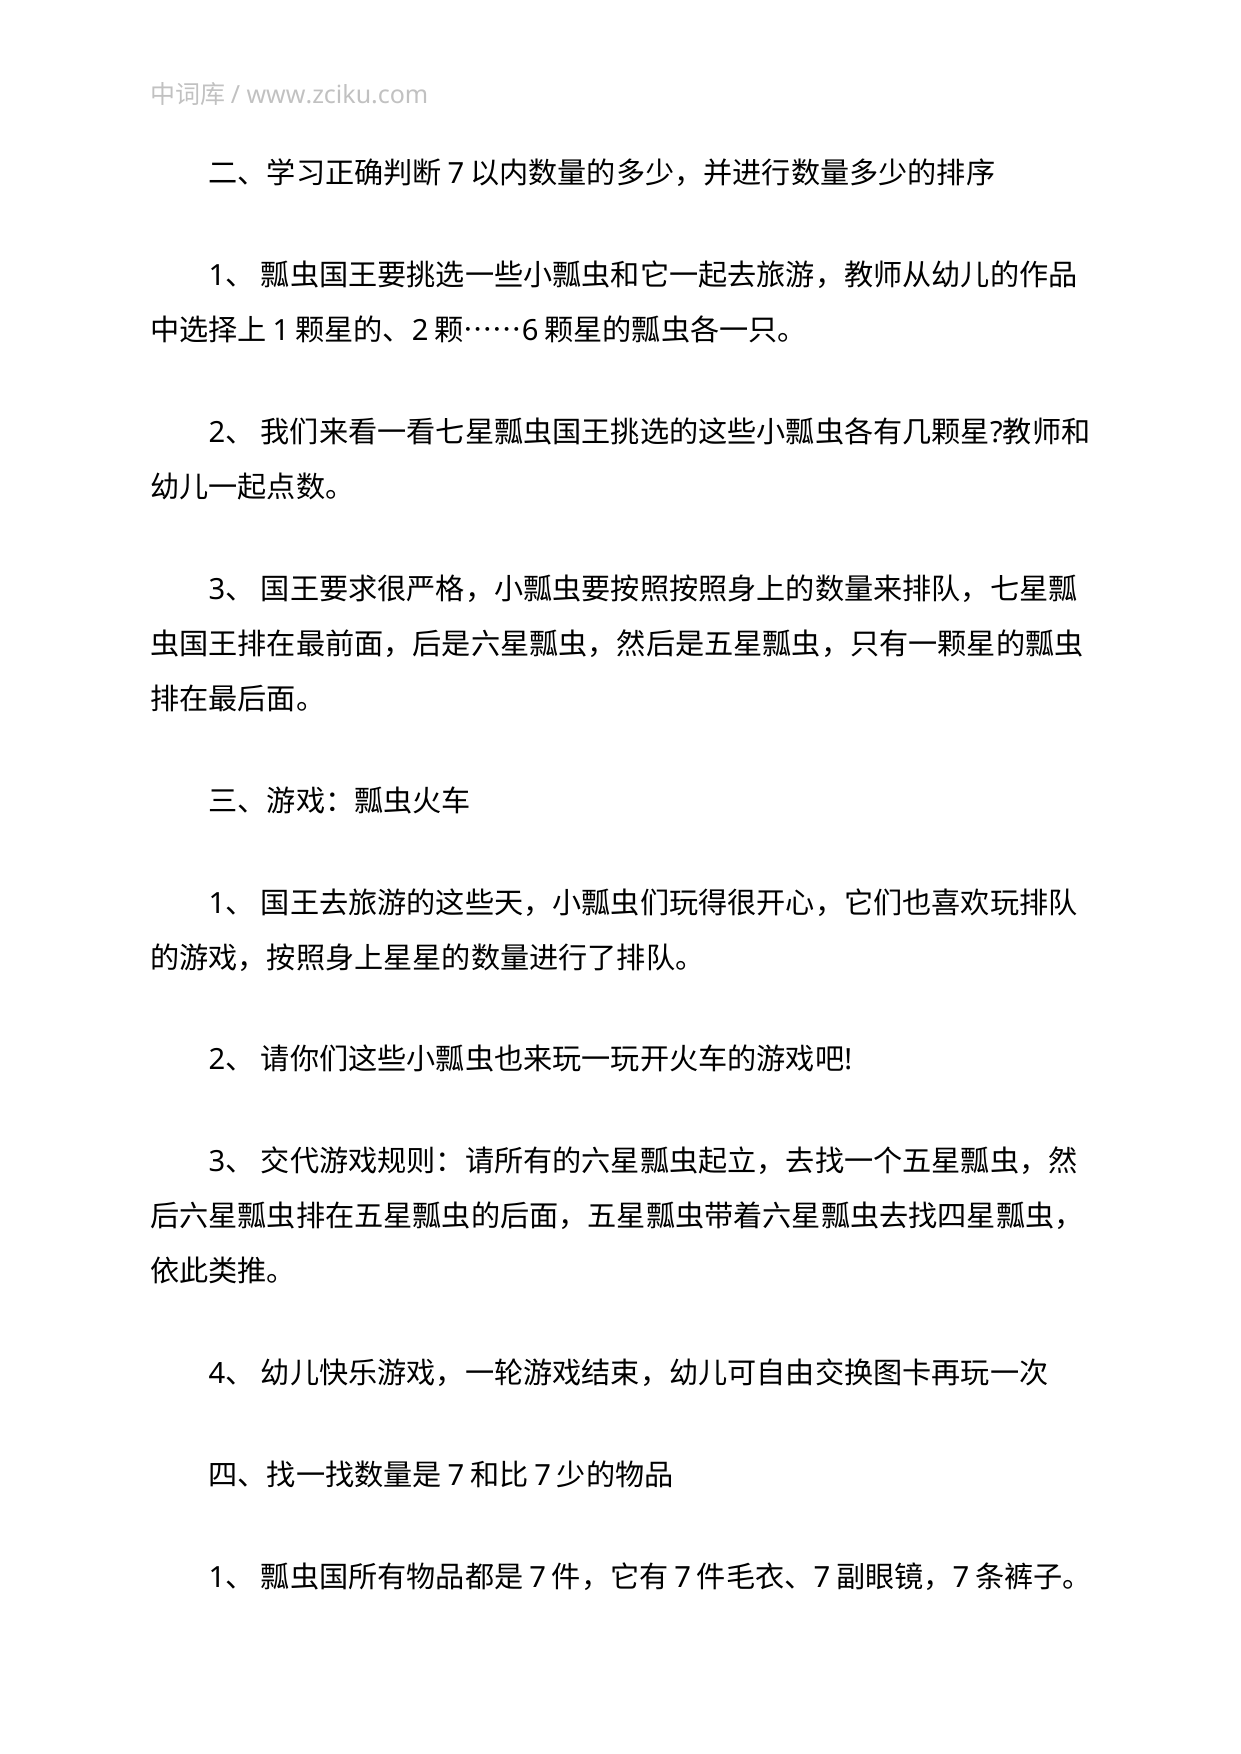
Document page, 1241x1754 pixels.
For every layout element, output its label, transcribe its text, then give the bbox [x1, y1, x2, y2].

text 2、 我们来看一看七星瓢虫国王挑选的这些小瓢虫各有几颗星?教师和幼儿一起点数。 [150, 409, 1090, 506]
text 1、 瓢虫国王要挑选一些小瓢虫和它一起去旅游，教师从幼儿的作品中选择上1颗星的、2颗……6颗星的瓢虫各一只。 [150, 252, 1090, 349]
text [150, 1553, 1090, 1596]
text 二、学习正确判断7以内数量的多少，并进行数量多少的排序 [150, 150, 1090, 192]
text 3、 国王要求很严格，小瓢虫要按照按照身上的数量来排队，七星瓢虫国王排在最前面，后是六星瓢虫，然后是五星瓢虫，只有一颗星的瓢虫排在最后面。 [150, 566, 1090, 718]
text 四、找一找数量是7和比7少的物品 [150, 1452, 1090, 1494]
text 4、 幼儿快乐游戏，一轮游戏结束，幼儿可自由交换图卡再玩一次 [150, 1349, 1090, 1392]
text 2、 请你们这些小瓢虫也来玩一玩开火车的游戏吧! [150, 1036, 1090, 1078]
text 1、 国王去旅游的这些天，小瓢虫们玩得很开心，它们也喜欢玩排队的游戏，按照身上星星的数量进行了排队。 [150, 879, 1090, 976]
text 3、 交代游戏规则：请所有的六星瓢虫起立，去找一个五星瓢虫，然后六星瓢虫排在五星瓢虫的后面，五星瓢虫带着六星瓢虫去找四星瓢虫，依此类推。 [150, 1138, 1090, 1290]
text 三、游戏：瓢虫火车 [150, 777, 1090, 820]
